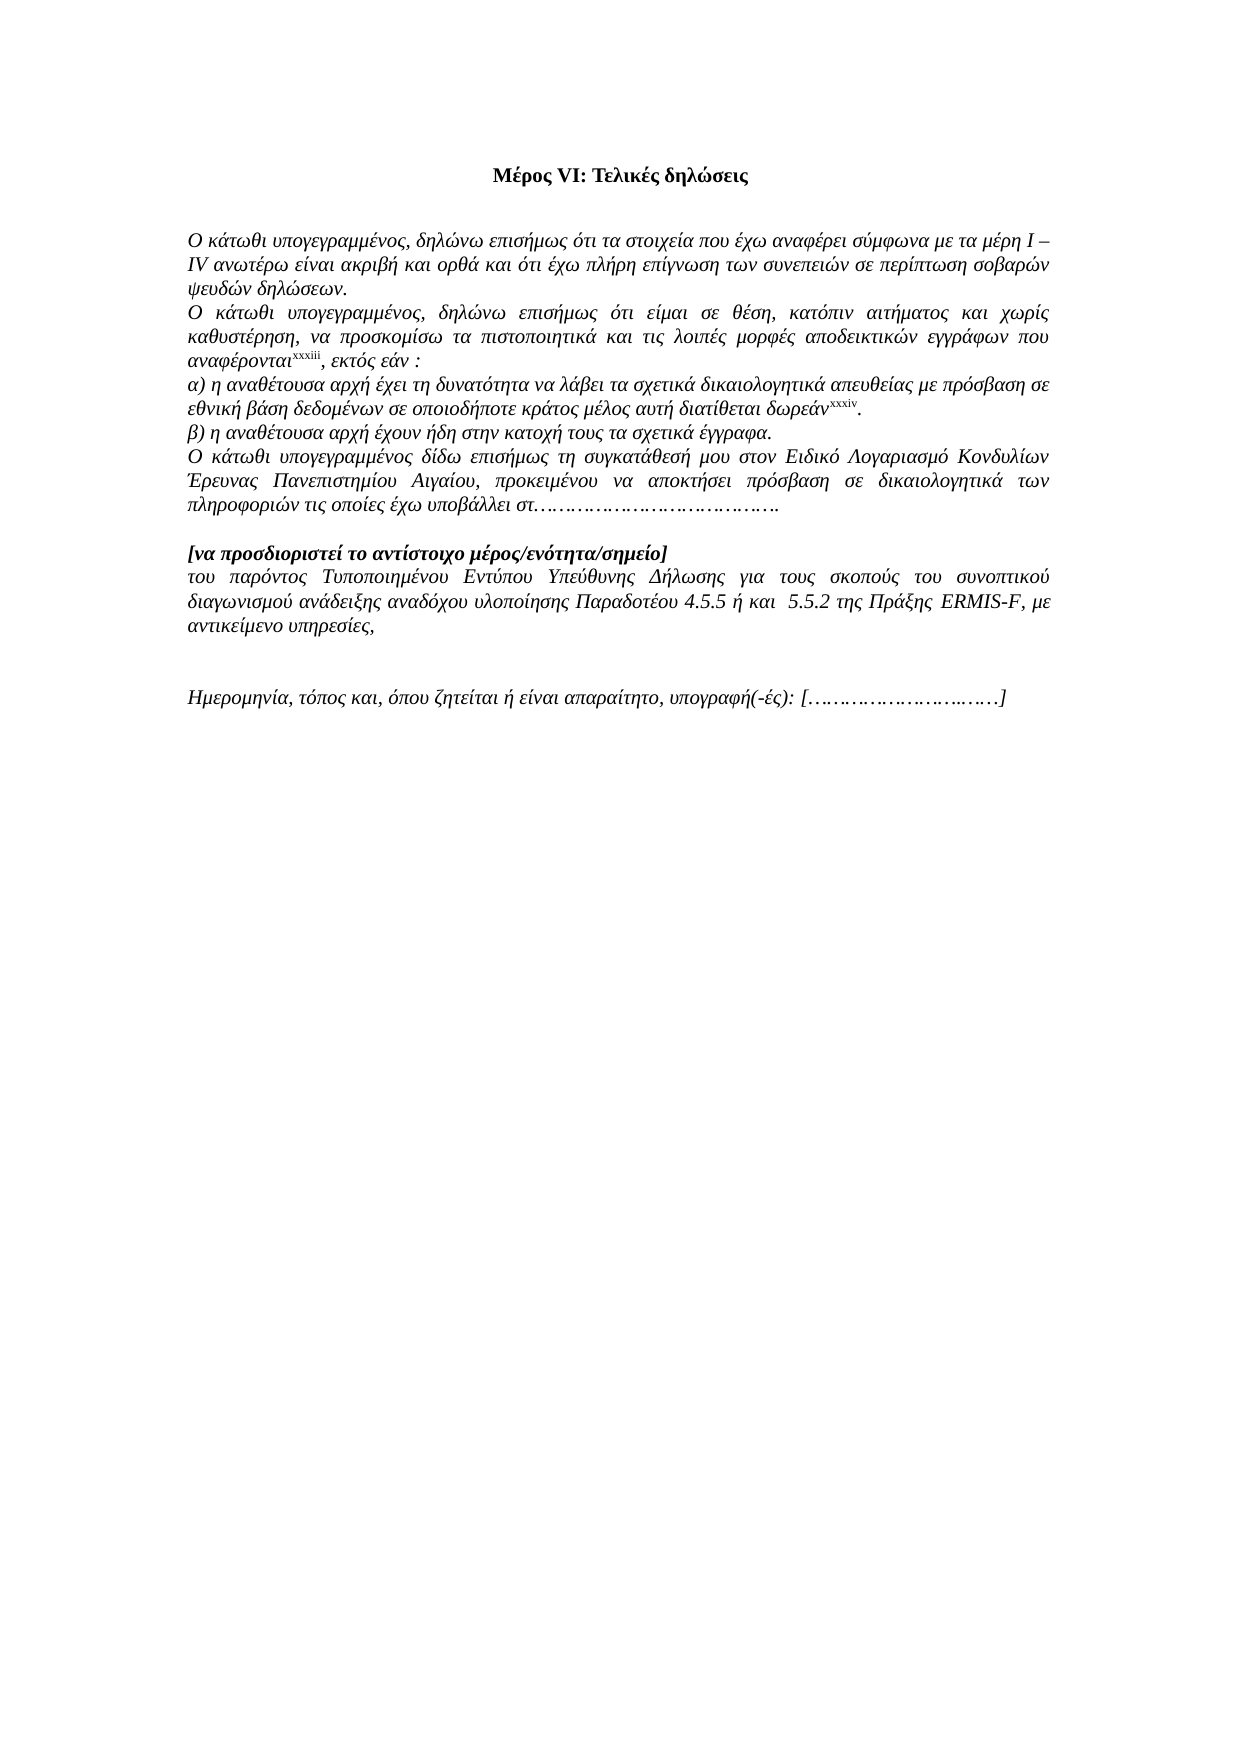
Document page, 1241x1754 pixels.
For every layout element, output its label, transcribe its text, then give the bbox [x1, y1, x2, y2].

text Ο κάτωθι υπογεγραμμένος, δηλώνω επισήμως ότι είμαι σε θέση, κατόπιν αιτήματος και χωρίς καθυστέρηση, να προσκομίσω τα πιστοποιητικά και τις λοιπές μορφές αποδεικτικών εγγράφων που αναφέρονται, εκτός εάν : [187, 300, 1053, 372]
title Μέρος VI: Τελικές δηλώσεις [187, 162, 1053, 187]
text [να προσδιοριστεί το αντίστοιχο μέρος/ενότητα/σημείο] [187, 540, 1053, 564]
text Ημερομηνία, τόπος και, όπου ζητείται ή είναι απαραίτητο, υπογραφή(-ές): […………………….……] [187, 685, 1053, 709]
text β) η αναθέτουσα αρχή έχουν ήδη στην κατοχή τους τα σχετικά έγγραφα. [187, 420, 1053, 444]
text του παρόντος Τυποποιημένου Εντύπου Υπεύθυνης Δήλωσης για τους σκοπούς του συνοπτικού διαγωνισμού ανάδειξης αναδόχου υλοποίησης Παραδοτέου 4.5.5 ή και 5.5.2 της Πράξης ERMIS-F, με αντικείμενο υπηρεσίες, [187, 564, 1053, 637]
text Ο κάτωθι υπογεγραμμένος, δηλώνω επισήμως ότι τα στοιχεία που έχω αναφέρει σύμφωνα με τα μέρη Ι – IV ανωτέρω είναι ακριβή και ορθά και ότι έχω πλήρη επίγνωση των συνεπειών σε περίπτωση σοβαρών ψευδών δηλώσεων. [187, 228, 1053, 300]
text Ο κάτωθι υπογεγραμμένος δίδω επισήμως τη συγκατάθεσή μου στον Ειδικό Λογαριασμό Κονδυλίων Έρευνας Πανεπιστημίου Αιγαίου, προκειμένου να αποκτήσει πρόσβαση σε δικαιολογητικά των πληροφοριών τις οποίες έχω υποβάλλει στ…………………………………. [187, 444, 1053, 516]
text α) η αναθέτουσα αρχή έχει τη δυνατότητα να λάβει τα σχετικά δικαιολογητικά απευθείας με πρόσβαση σε εθνική βάση δεδομένων σε οποιοδήποτε κράτος μέλος αυτή διατίθεται δωρεάν. [187, 372, 1053, 420]
